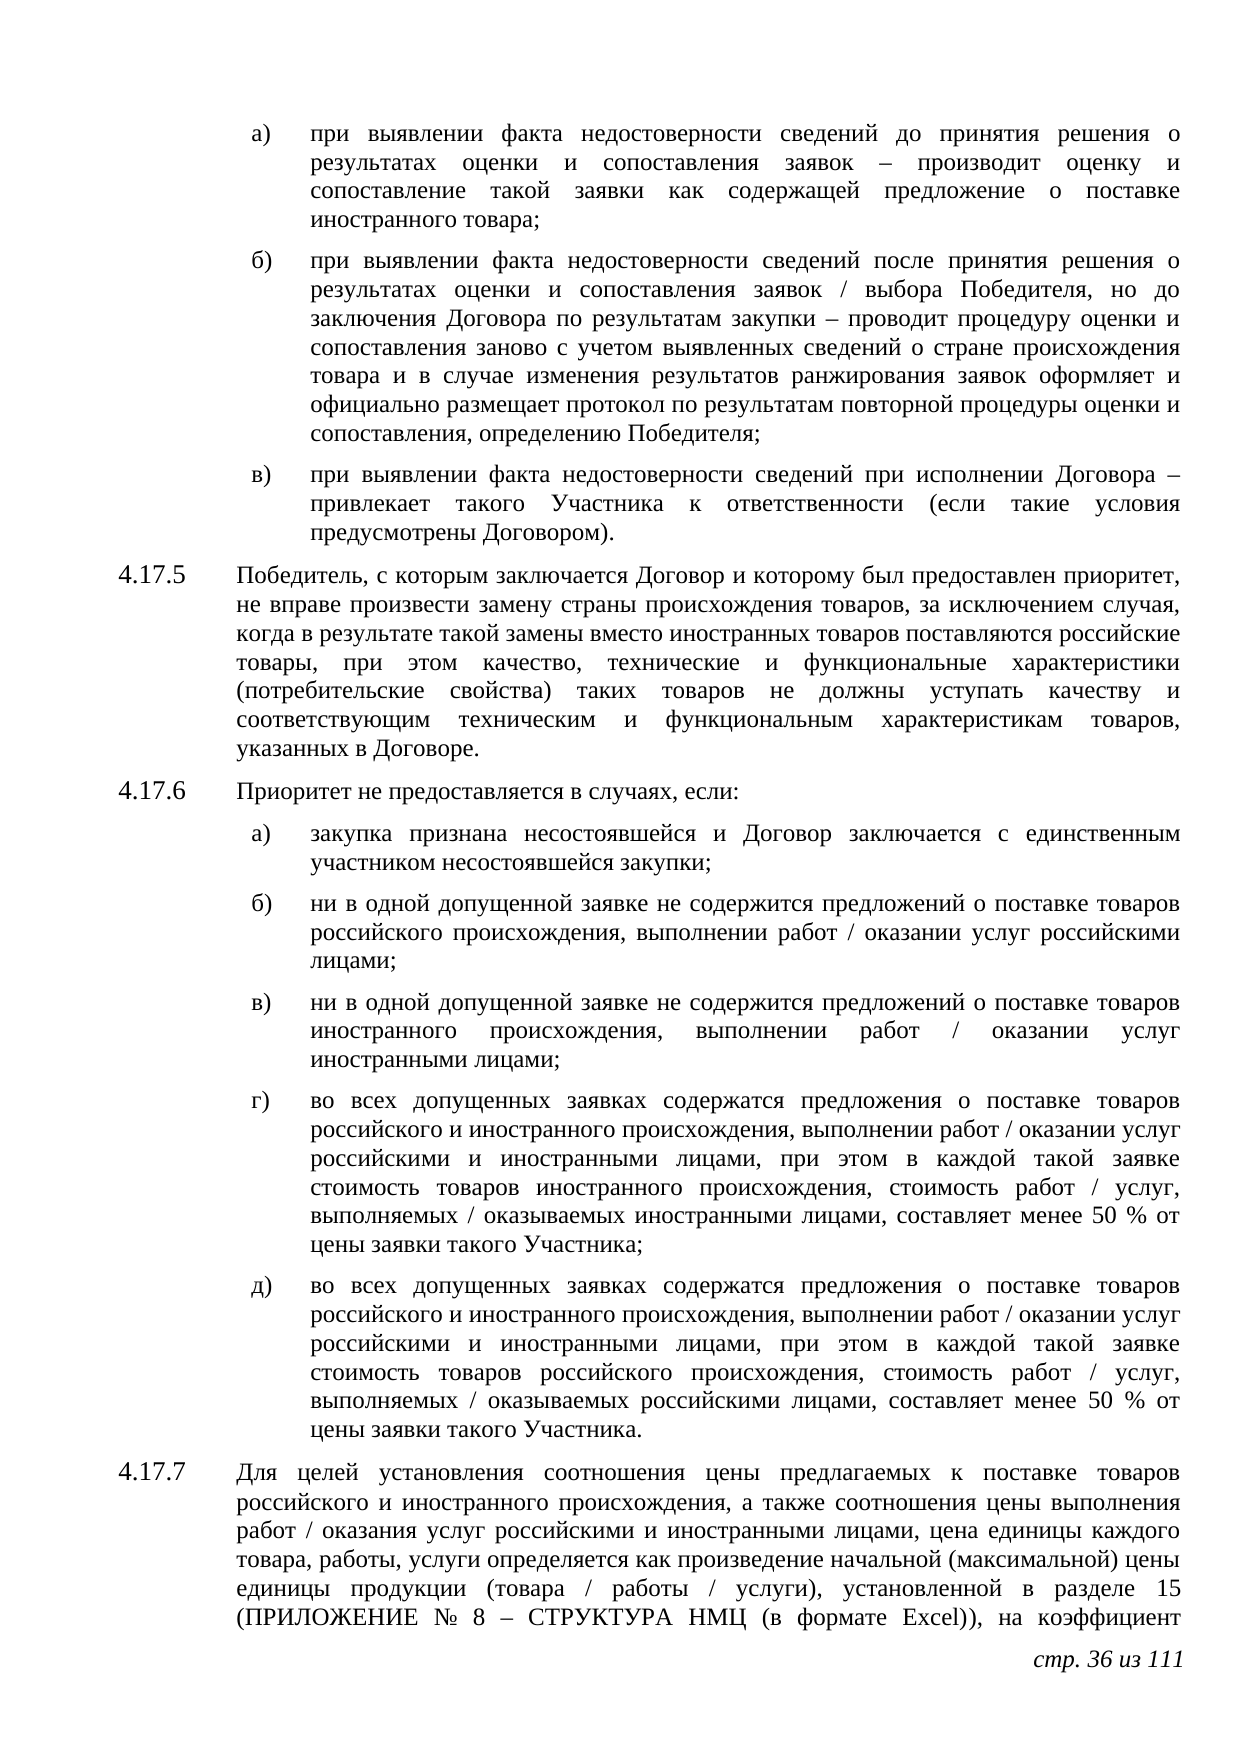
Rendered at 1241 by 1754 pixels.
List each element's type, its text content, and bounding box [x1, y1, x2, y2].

text Приоритет не предоставляется в случаях, если: [118, 774, 1181, 805]
text при выявлении факта недостоверности сведений до принятия решения о результатах оценки и сопоставления заявок – производит оценку и сопоставление такой заявки как содержащей предложение о поставке иностранного товара; [251, 118, 1181, 233]
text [118, 1455, 1181, 1630]
text при выявлении факта недостоверности сведений при исполнении Договора – привлекает такого Участника к ответственности (если такие условия предусмотрены Договором). [251, 459, 1181, 546]
text ни в одной допущенной заявке не содержится предложений о поставке товаров иностранного происхождения, выполнении работ / оказании услуг иностранными лицами; [251, 987, 1181, 1073]
text при выявлении факта недостоверности сведений после принятия решения о результатах оценки и сопоставления заявок / выбора Победителя, но до заключения Договора по результатам закупки – проводит процедуру оценки и сопоставления заново с учетом выявленных сведений о стране происхождения товара и в случае изменения результатов ранжирования заявок оформляет и официально размещает протокол по результатам повторной процедуры оценки и сопоставления, определению Победителя; [251, 246, 1181, 447]
text во всех допущенных заявках содержатся предложения о поставке товаров российского и иностранного происхождения, выполнении работ / оказании услуг российскими и иностранными лицами, при этом в каждой такой заявке стоимость товаров иностранного происхождения, стоимость работ / услуг, выполняемых / оказываемых иностранными лицами, составляет менее 50 % от цены заявки такого Участника; [251, 1085, 1181, 1258]
text во всех допущенных заявках содержатся предложения о поставке товаров российского и иностранного происхождения, выполнении работ / оказании услуг российскими и иностранными лицами, при этом в каждой такой заявке стоимость товаров российского происхождения, стоимость работ / услуг, выполняемых / оказываемых российскими лицами, составляет менее 50 % от цены заявки такого Участника. [251, 1270, 1181, 1443]
text ни в одной допущенной заявке не содержится предложений о поставке товаров российского происхождения, выполнении работ / оказании услуг российскими лицами; [251, 888, 1181, 974]
text закупка признана несостоявшейся и Договор заключается с единственным участником несостоявшейся закупки; [251, 818, 1181, 875]
text Победитель, с которым заключается Договор и которому был предоставлен приоритет, не вправе произвести замену страны происхождения товаров, за исключением случая, когда в результате такой замены вместо иностранных товаров поставляются российские товары, при этом качество, технические и функциональные характеристики (потребительские свойства) таких товаров не должны уступать качеству и соответствующим техническим и функциональным характеристикам товаров, указанных в Договоре. [118, 558, 1181, 762]
